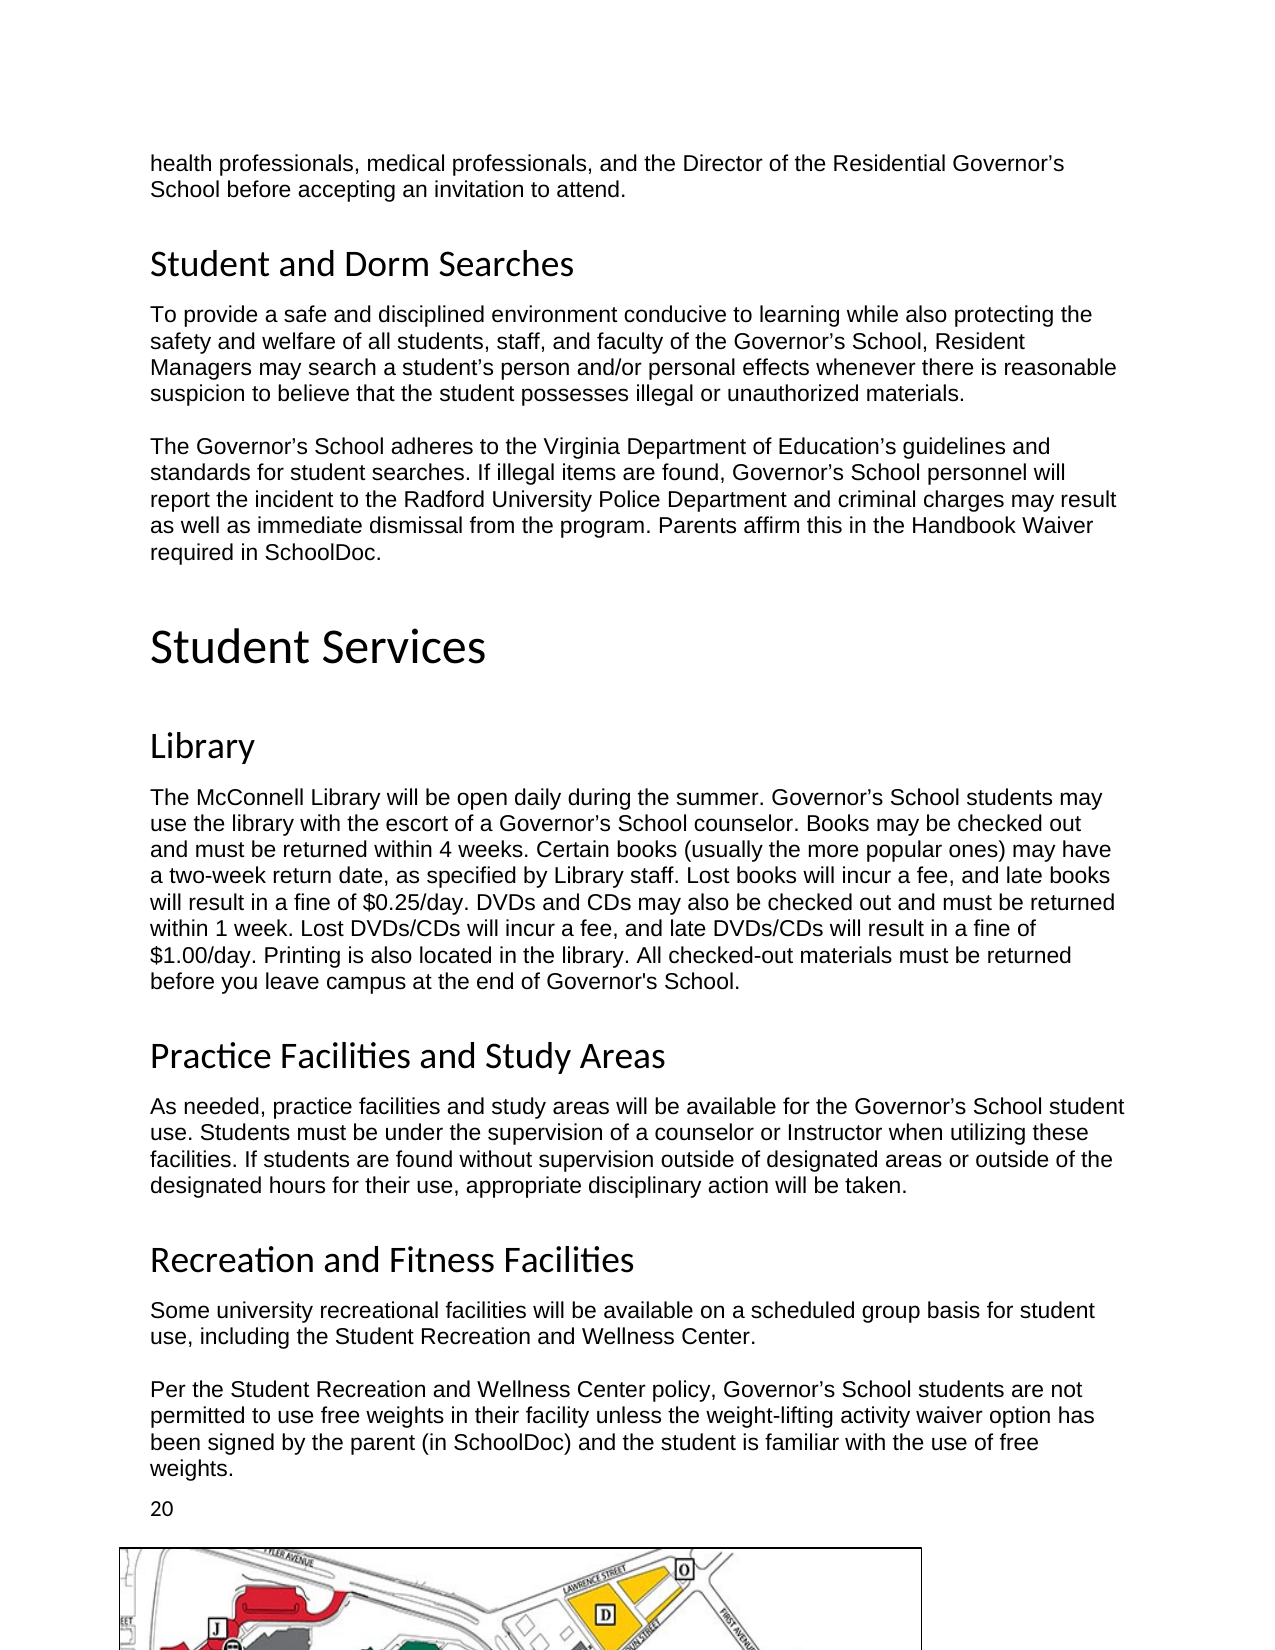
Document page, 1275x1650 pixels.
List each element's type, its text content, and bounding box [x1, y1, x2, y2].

text The Governor’s School adheres to the Virginia Department of Education’s guidelines and standards for student searches. If illegal items are found, Governor’s School personnel will report the incident to the Radford University Police Department and criminal charges may result as well as immediate dismissal from the program. Parents affirm this in the Handbook Waiver required in SchoolDoc. [150, 433, 1125, 565]
text Some university recreational facilities will be available on a scheduled group basis for student use, including the Student Recreation and Wellness Center. [150, 1297, 1125, 1349]
subtitle Student Services [150, 615, 1125, 676]
subtitle Recreation and Fitness Facilities [150, 1236, 1125, 1282]
text To provide a safe and disciplined environment conducive to learning while also protecting the safety and welfare of all students, staff, and faculty of the Governor’s School, Resident Managers may search a student’s person and/or personal effects whenever there is reasonable suspicion to believe that the student possesses illegal or unauthorized materials. [150, 301, 1125, 407]
picture [120, 1549, 921, 1650]
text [150, 150, 1125, 203]
text As needed, practice facilities and study areas will be available for the Governor’s School student use. Students must be under the supervision of a counselor or Instructor when utilizing these facilities. If students are found without supervision outside of designated areas or outside of the designated hours for their use, appropriate disciplinary action will be taken. [150, 1093, 1125, 1198]
text The McConnell Library will be open daily during the summer. Governor’s School students may use the library with the escort of a Governor’s School counselor. Books may be checked out and must be returned within 4 weeks. Certain books (usually the more popular ones) may have a two-week return date, as specified by Library staff. Lost books will incur a fee, and late books will result in a fine of $0.25/day. DVDs and CDs may also be checked out and must be returned within 1 week. Lost DVDs/CDs will incur a fee, and late DVDs/CDs will result in a fine of $1.00/day. Printing is also located in the library. All checked-out materials must be returned before you leave campus at the end of Governor's School. [150, 783, 1125, 994]
subtitle Practice Facilities and Study Areas [150, 1032, 1125, 1078]
text Per the Student Recreation and Wellness Center policy, Governor’s School students are not permitted to use free weights in their facility unless the weight-lifting activity waiver option has been signed by the parent (in SchoolDoc) and the student is familiar with the use of free weights. [150, 1376, 1125, 1481]
subtitle Library [150, 722, 1125, 768]
subtitle Student and Dorm Searches [150, 240, 1125, 286]
